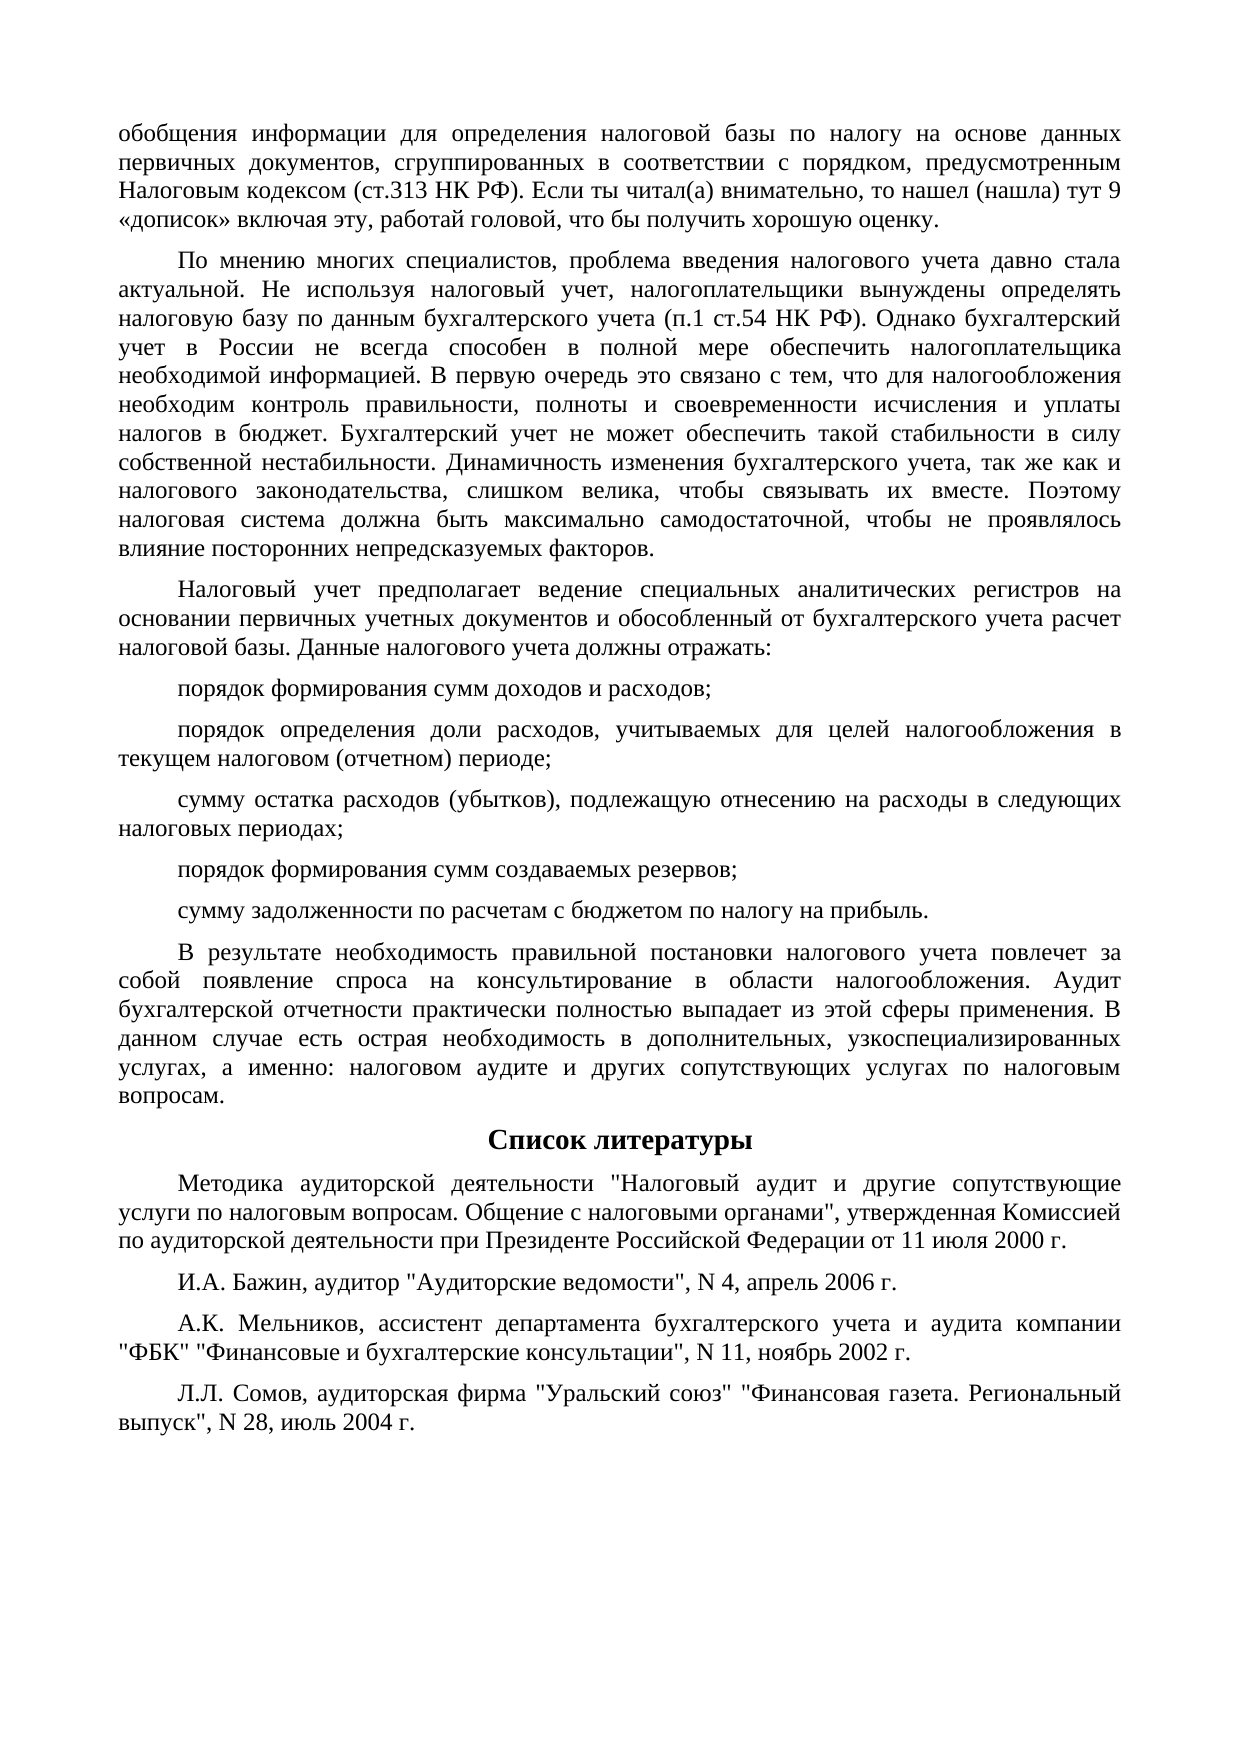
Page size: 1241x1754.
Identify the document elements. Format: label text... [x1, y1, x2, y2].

text сумму задолженности по расчетам с бюджетом по налогу на прибыль. [118, 896, 1122, 924]
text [118, 118, 1122, 233]
text А.К. Мельников, ассистент департамента бухгалтерского учета и аудита компании "ФБК" "Финансовые и бухгалтерские консультации", N 11, ноябрь 2002 г. [118, 1308, 1122, 1365]
text По мнению многих специалистов, проблема введения налогового учета давно стала актуальной. Не используя налоговый учет, налогоплательщики вынуждены определять налоговую базу по данным бухгалтерского учета (п.1 ст.54 НК РФ). Однако бухгалтерский учет в России не всегда способен в полной мере обеспечить налогоплательщика необходимой информацией. В первую очередь это связано с тем, что для налогообложения необходим контроль правильности, полноты и своевременности исчисления и уплаты налогов в бюджет. Бухгалтерский учет не может обеспечить такой стабильности в силу собственной нестабильности. Динамичность изменения бухгалтерского учета, так же как и налогового законодательства, слишком велика, чтобы связывать их вместе. Поэтому налоговая система должна быть максимально самодостаточной, чтобы не проявлялось влияние посторонних непредсказуемых факторов. [118, 246, 1122, 562]
text порядок определения доли расходов, учитываемых для целей налогообложения в текущем налоговом (отчетном) периоде; [118, 714, 1122, 772]
text Список литературы [118, 1122, 1122, 1155]
text сумму остатка расходов (убытков), подлежащую отнесению на расходы в следующих налоговых периодах; [118, 784, 1122, 842]
text И.А. Бажин, аудитор "Аудиторские ведомости", N 4, апрель 2006 г. [118, 1267, 1122, 1295]
text порядок формирования сумм создаваемых резервов; [118, 854, 1122, 883]
text Методика аудиторской деятельности "Налоговый аудит и другие сопутствующие услуги по налоговым вопросам. Общение с налоговыми органами", утвержденная Комиссией по аудиторской деятельности при Президенте Российской Федерации от 11 июля 2000 г. [118, 1168, 1122, 1254]
text В результате необходимость правильной постановки налогового учета повлечет за собой появление спроса на консультирование в области налогообложения. Аудит бухгалтерской отчетности практически полностью выпадает из этой сферы применения. В данном случае есть острая необходимость в дополнительных, узкоспециализированных услугах, а именно: налоговом аудите и других сопутствующих услугах по налоговым вопросам. [118, 937, 1122, 1109]
text Налоговый учет предполагает ведение специальных аналитических регистров на основании первичных учетных документов и обособленный от бухгалтерского учета расчет налоговой базы. Данные налогового учета должны отражать: [118, 574, 1122, 661]
text порядок формирования сумм доходов и расходов; [118, 673, 1122, 702]
text Л.Л. Сомов, аудиторская фирма "Уральский союз" "Финансовая газета. Региональный выпуск", N 28, июль 2004 г. [118, 1378, 1122, 1435]
